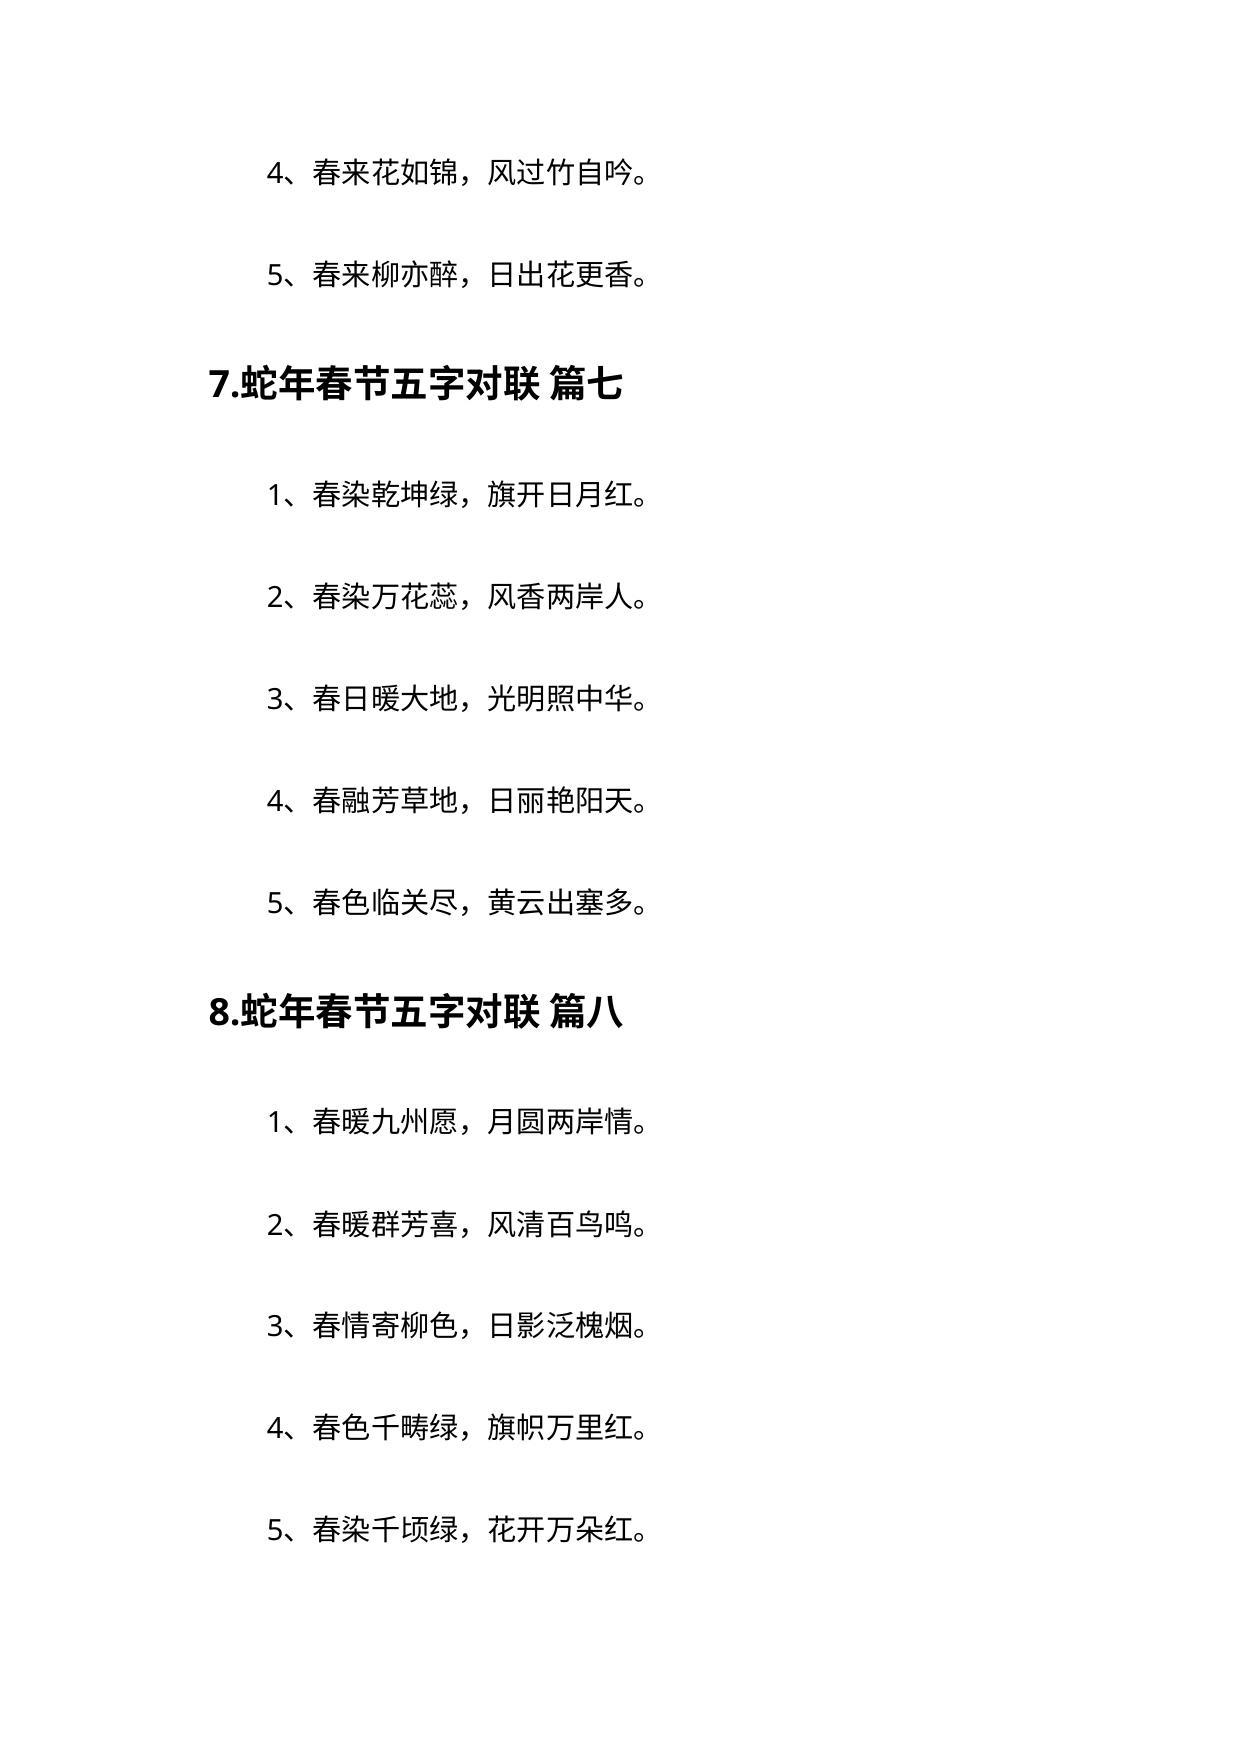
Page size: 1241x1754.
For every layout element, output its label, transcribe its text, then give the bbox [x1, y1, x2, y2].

text 3、春情寄柳色，日影泛槐烟。 [150, 1303, 1090, 1345]
text 5、春色临关尽，黄云出塞多。 [150, 879, 1090, 922]
text 4、春融芳草地，日丽艳阳天。 [150, 777, 1090, 820]
text 8.蛇年春节五字对联 篇八 [150, 981, 1090, 1036]
text 5、春来柳亦醉，日出花更香。 [150, 252, 1090, 294]
text 1、春染乾坤绿，旗开日月红。 [150, 472, 1090, 514]
text 1、春暖九州愿，月圆两岸情。 [150, 1099, 1090, 1141]
text 4、春来花如锦，风过竹自吟。 [150, 150, 1090, 192]
text 2、春暖群芳喜，风清百鸟鸣。 [150, 1201, 1090, 1243]
text 3、春日暖大地，光明照中华。 [150, 676, 1090, 718]
text 4、春色千畴绿，旗帜万里红。 [150, 1405, 1090, 1447]
text 5、春染千顷绿，花开万朵红。 [150, 1507, 1090, 1549]
text 2、春染万花蕊，风香两岸人。 [150, 573, 1090, 616]
text 7.蛇年春节五字对联 篇七 [150, 354, 1090, 408]
